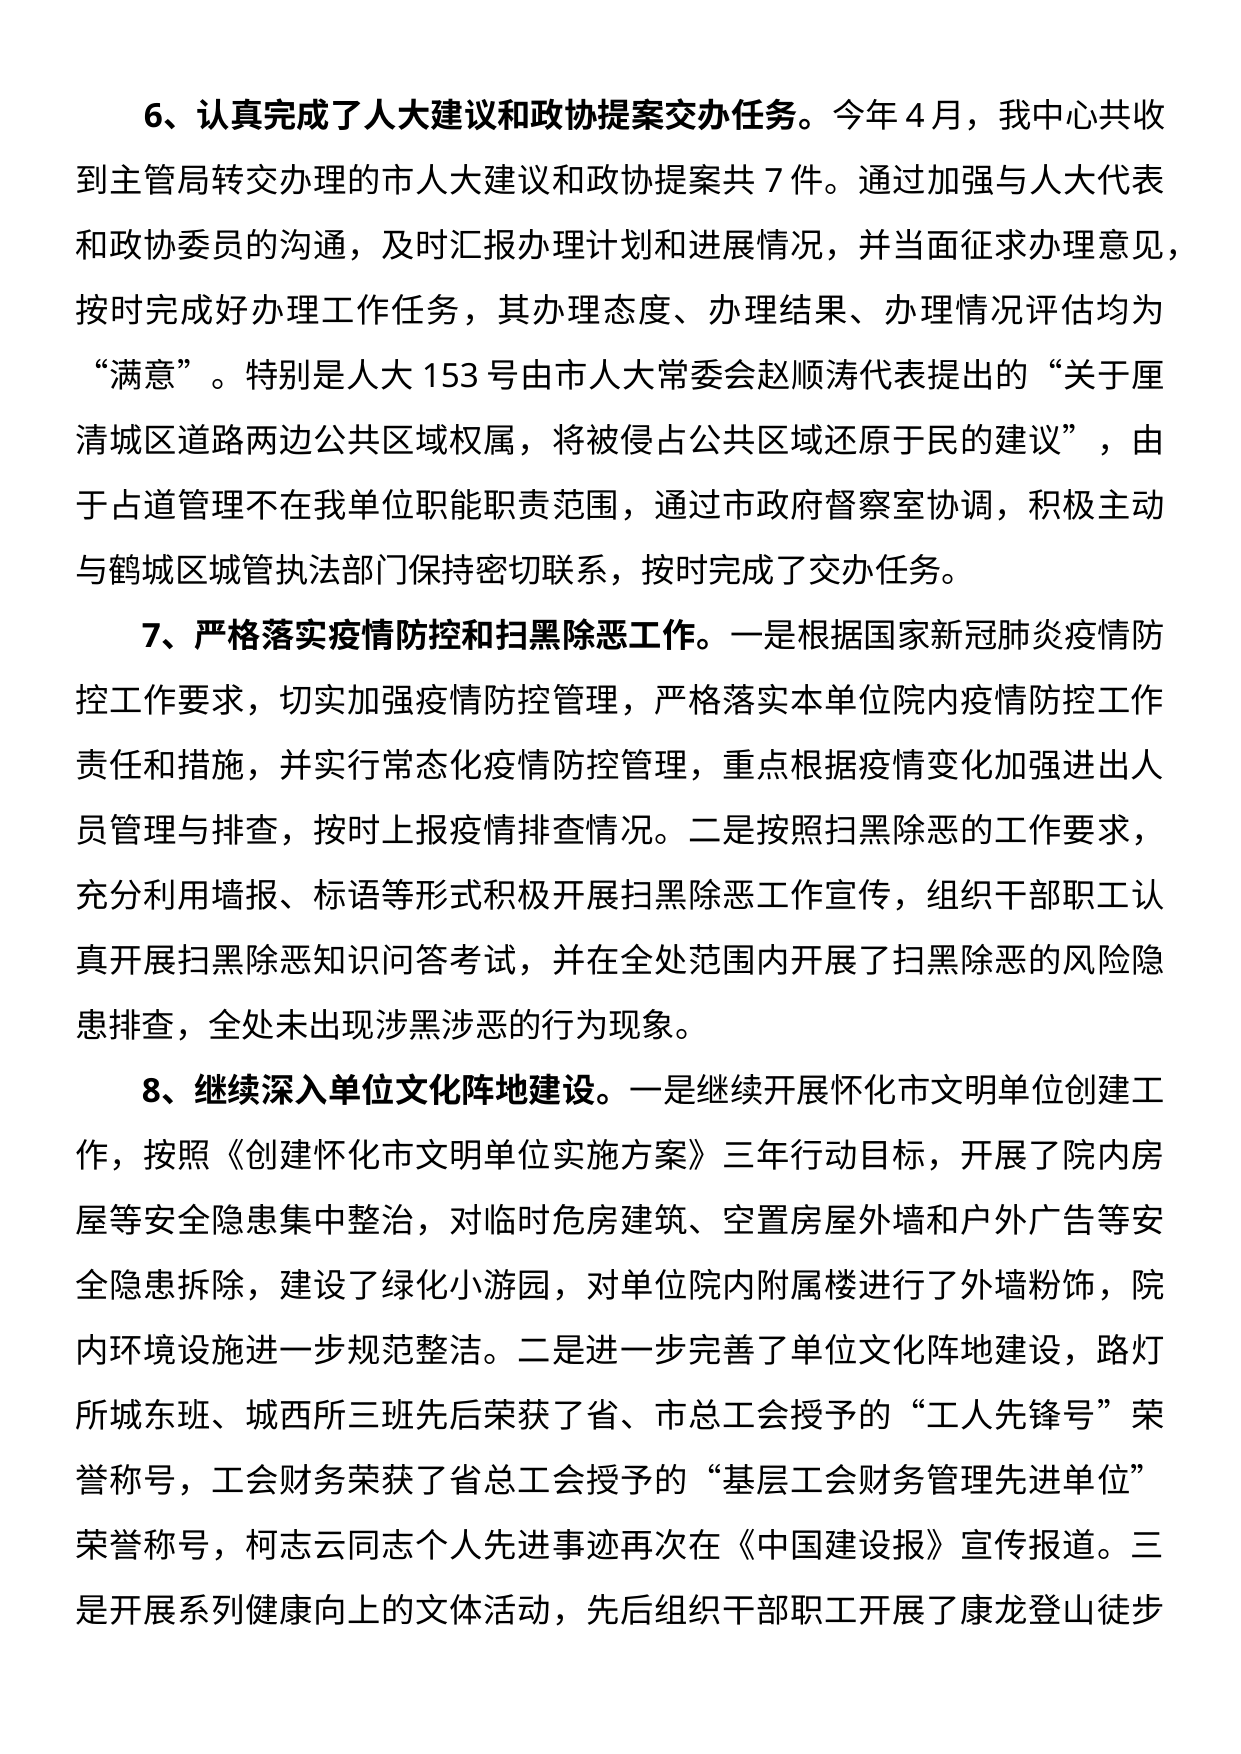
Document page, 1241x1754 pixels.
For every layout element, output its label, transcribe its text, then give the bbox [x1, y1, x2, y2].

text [75, 1056, 1165, 1641]
text 6、认真完成了人大建议和政协提案交办任务。今年4月，我中心共收到主管局转交办理的市人大建议和政协提案共7件。通过加强与人大代表和政协委员的沟通，及时汇报办理计划和进展情况，并当面征求办理意见，按时完成好办理工作任务，其办理态度、办理结果、办理情况评估均为“满意”。特别是人大153号由市人大常委会赵顺涛代表提出的“关于厘清城区道路两边公共区域权属，将被侵占公共区域还原于民的建议”，由于占道管理不在我单位职能职责范围，通过市政府督察室协调，积极主动与鹤城区城管执法部门保持密切联系，按时完成了交办任务。 [75, 81, 1165, 601]
text 7、严格落实疫情防控和扫黑除恶工作。一是根据国家新冠肺炎疫情防控工作要求，切实加强疫情防控管理，严格落实本单位院内疫情防控工作责任和措施，并实行常态化疫情防控管理，重点根据疫情变化加强进出人员管理与排查，按时上报疫情排查情况。二是按照扫黑除恶的工作要求，充分利用墙报、标语等形式积极开展扫黑除恶工作宣传，组织干部职工认真开展扫黑除恶知识问答考试，并在全处范围内开展了扫黑除恶的风险隐患排查，全处未出现涉黑涉恶的行为现象。 [75, 601, 1165, 1056]
